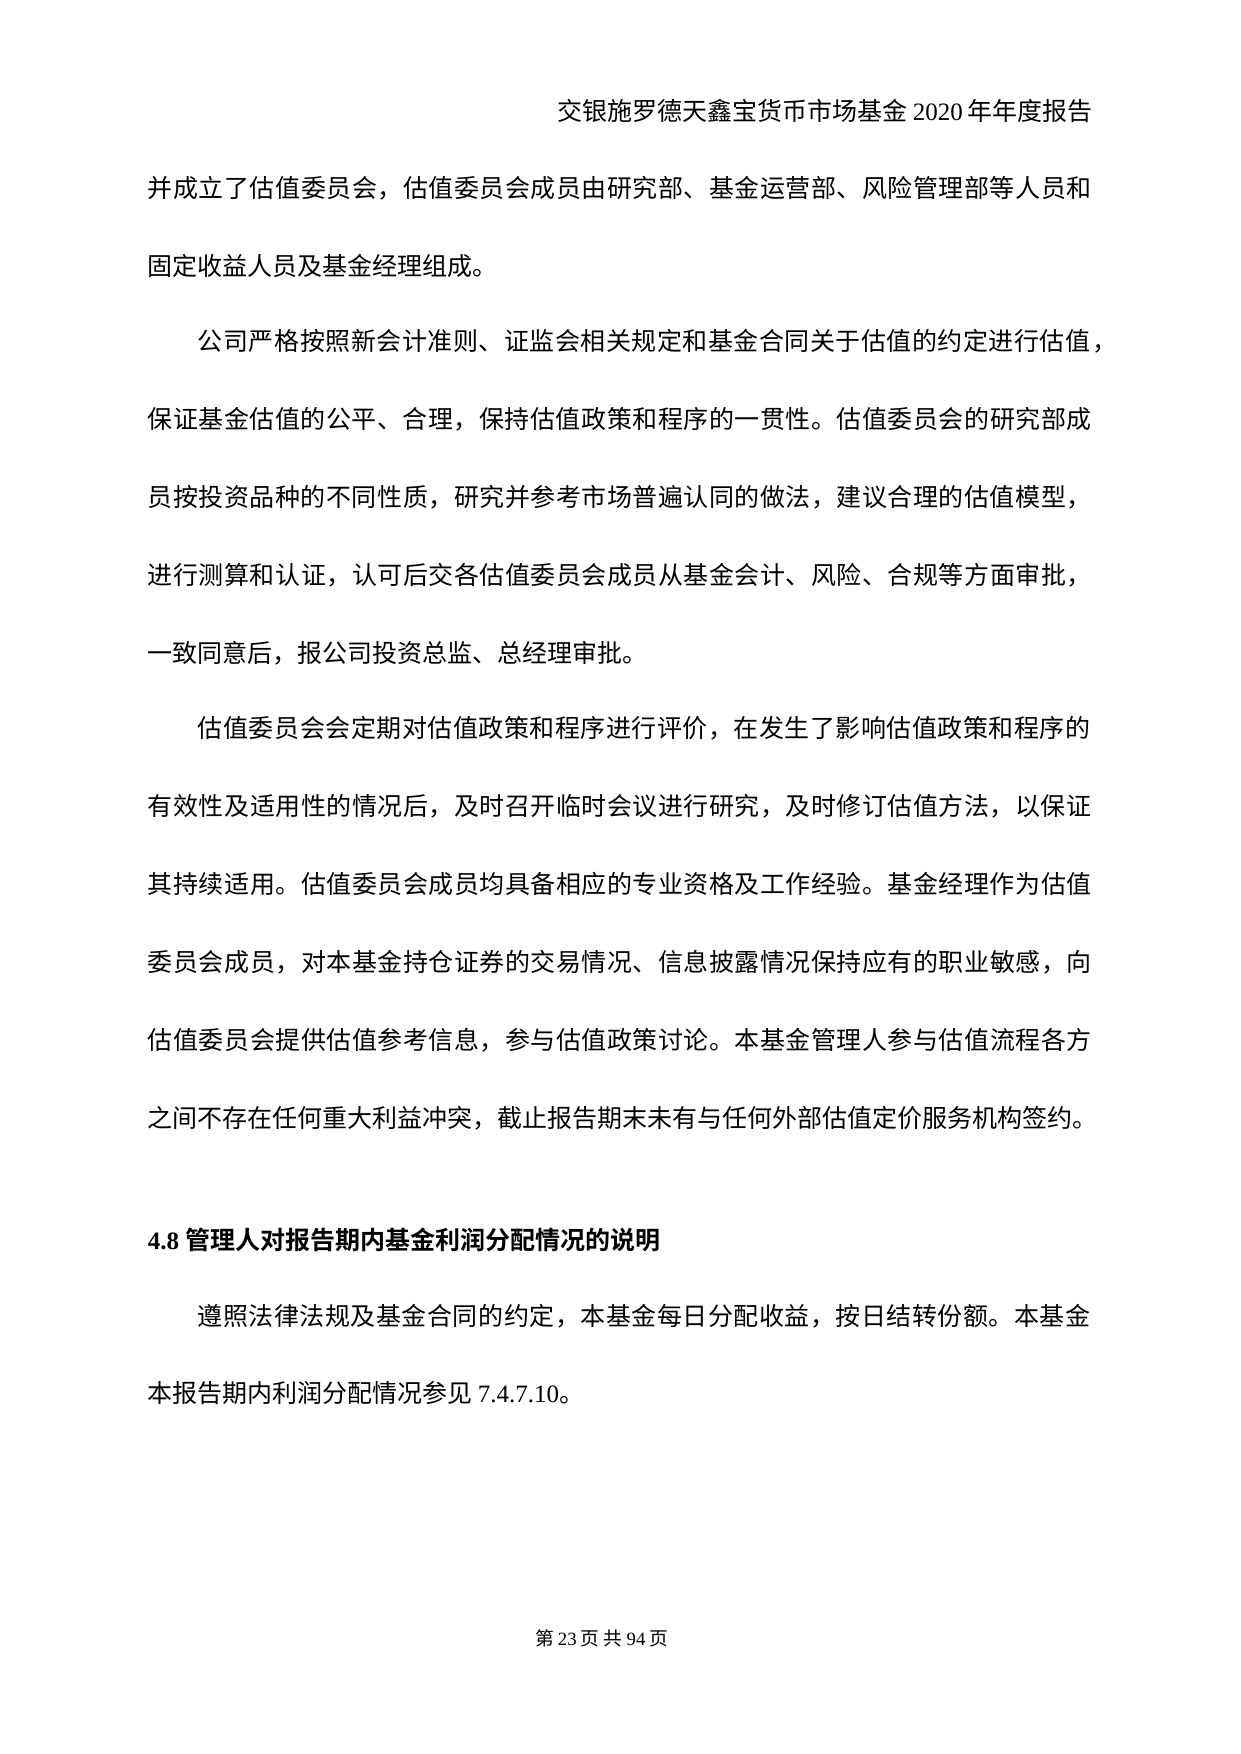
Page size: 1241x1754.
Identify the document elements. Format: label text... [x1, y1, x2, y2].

text 估值委员会会定期对估值政策和程序进行评价，在发生了影响估值政策和程序的有效性及适用性的情况后，及时召开临时会议进行研究，及时修订估值方法，以保证其持续适用。估值委员会成员均具备相应的专业资格及工作经验。基金经理作为估值委员会成员，对本基金持仓证券的交易情况、信息披露情况保持应有的职业敏感，向估值委员会提供估值参考信息，参与估值政策讨论。本基金管理人参与估值流程各方之间不存在任何重大利益冲突，截止报告期末未有与任何外部估值定价服务机构签约。 [148, 694, 1092, 1149]
text 遵照法律法规及基金合同的约定，本基金每日分配收益，按日结转份额。本基金本报告期内利润分配情况参见7.4.7.10。 [148, 1282, 1092, 1424]
subtitle 4.8 管理人对报告期内基金利润分配情况的说明 [148, 1206, 1092, 1271]
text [148, 154, 1092, 297]
text 公司严格按照新会计准则、证监会相关规定和基金合同关于估值的约定进行估值，保证基金估值的公平、合理，保持估值政策和程序的一贯性。估值委员会的研究部成员按投资品种的不同性质，研究并参考市场普遍认同的做法，建议合理的估值模型，进行测算和认证，认可后交各估值委员会成员从基金会计、风险、合规等方面审批，一致同意后，报公司投资总监、总经理审批。 [148, 307, 1092, 684]
